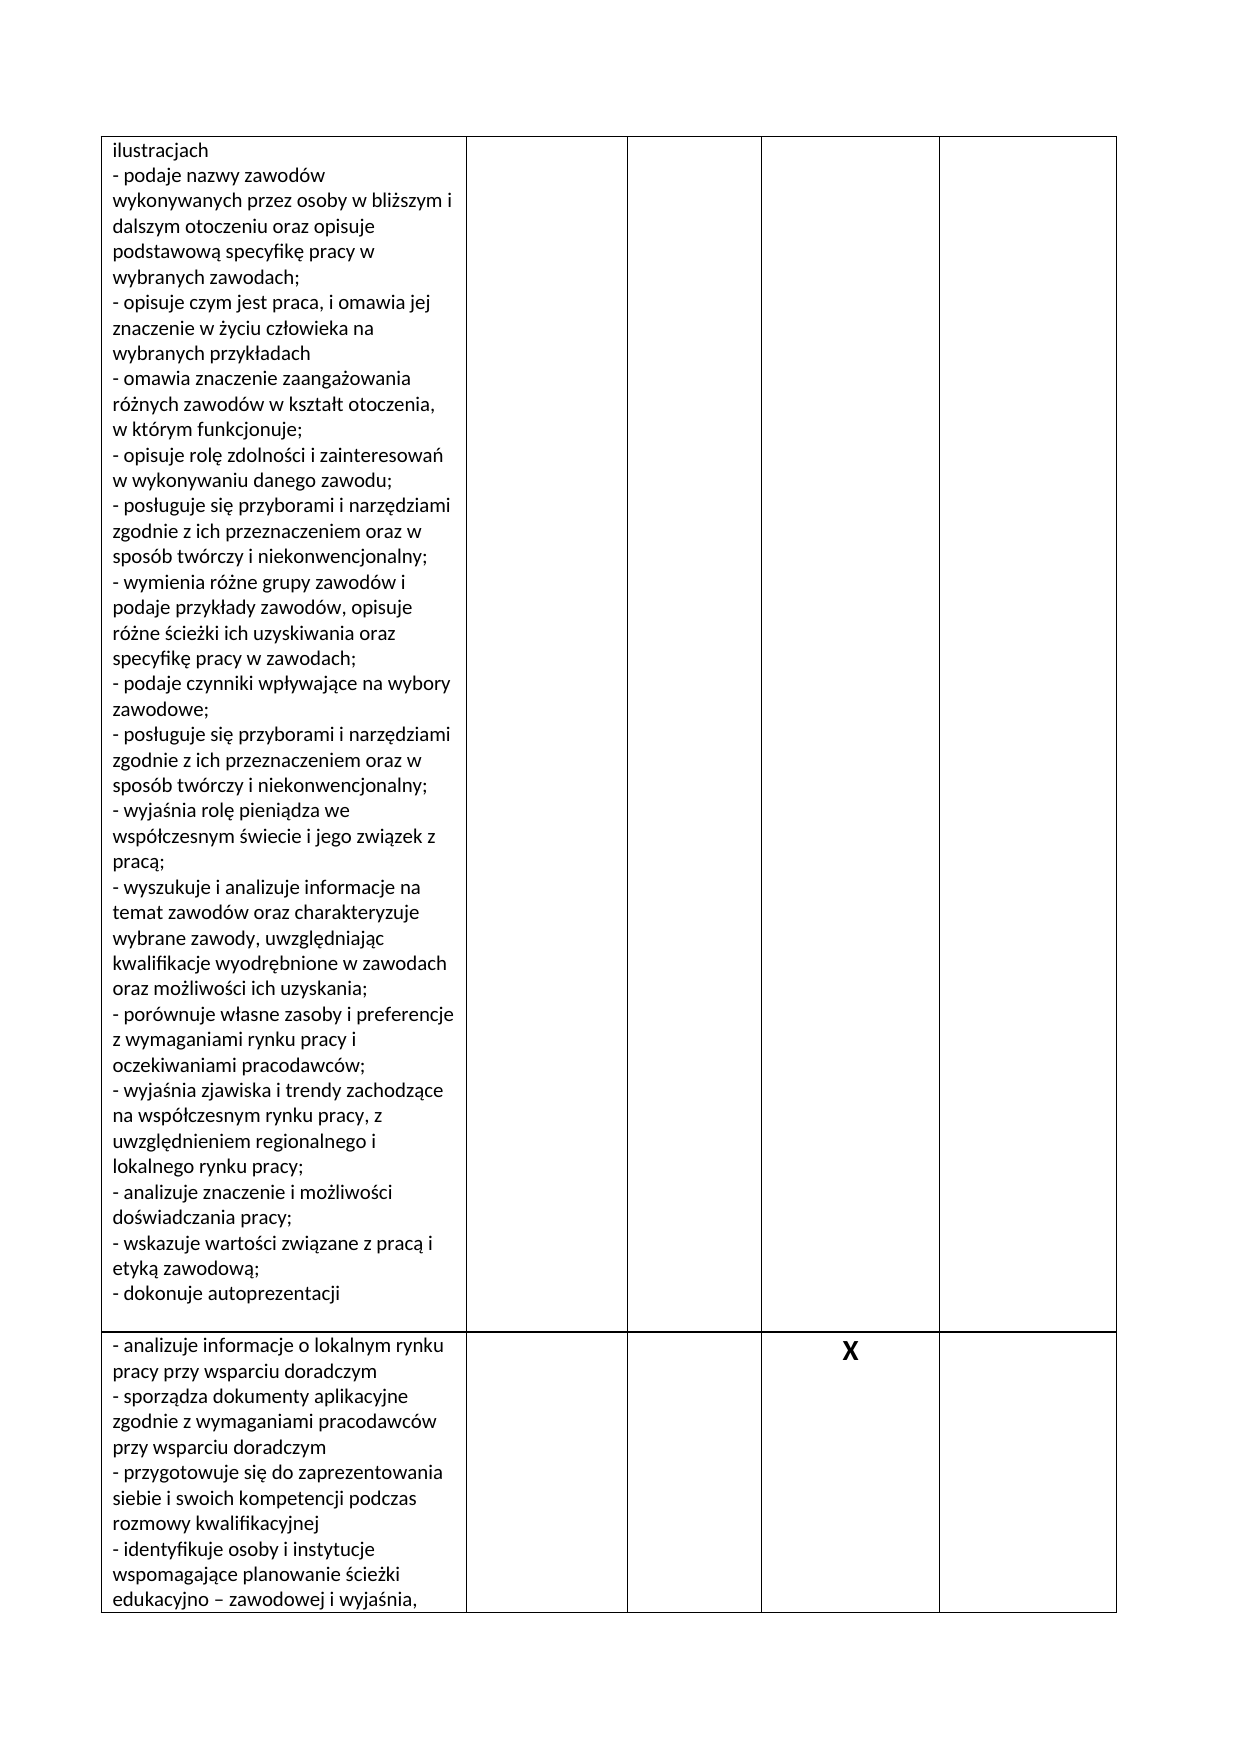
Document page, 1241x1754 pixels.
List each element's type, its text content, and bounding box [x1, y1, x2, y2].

table_cell X [628, 137, 761, 1331]
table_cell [102, 137, 466, 1331]
table_cell X [762, 1333, 939, 1612]
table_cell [102, 1333, 466, 1612]
table_cell [467, 1333, 627, 1612]
table_cell [762, 137, 939, 1331]
table_cell [467, 137, 627, 1331]
table_cell [940, 137, 1116, 1331]
table_cell [628, 1333, 761, 1612]
table_cell [940, 1333, 1116, 1612]
